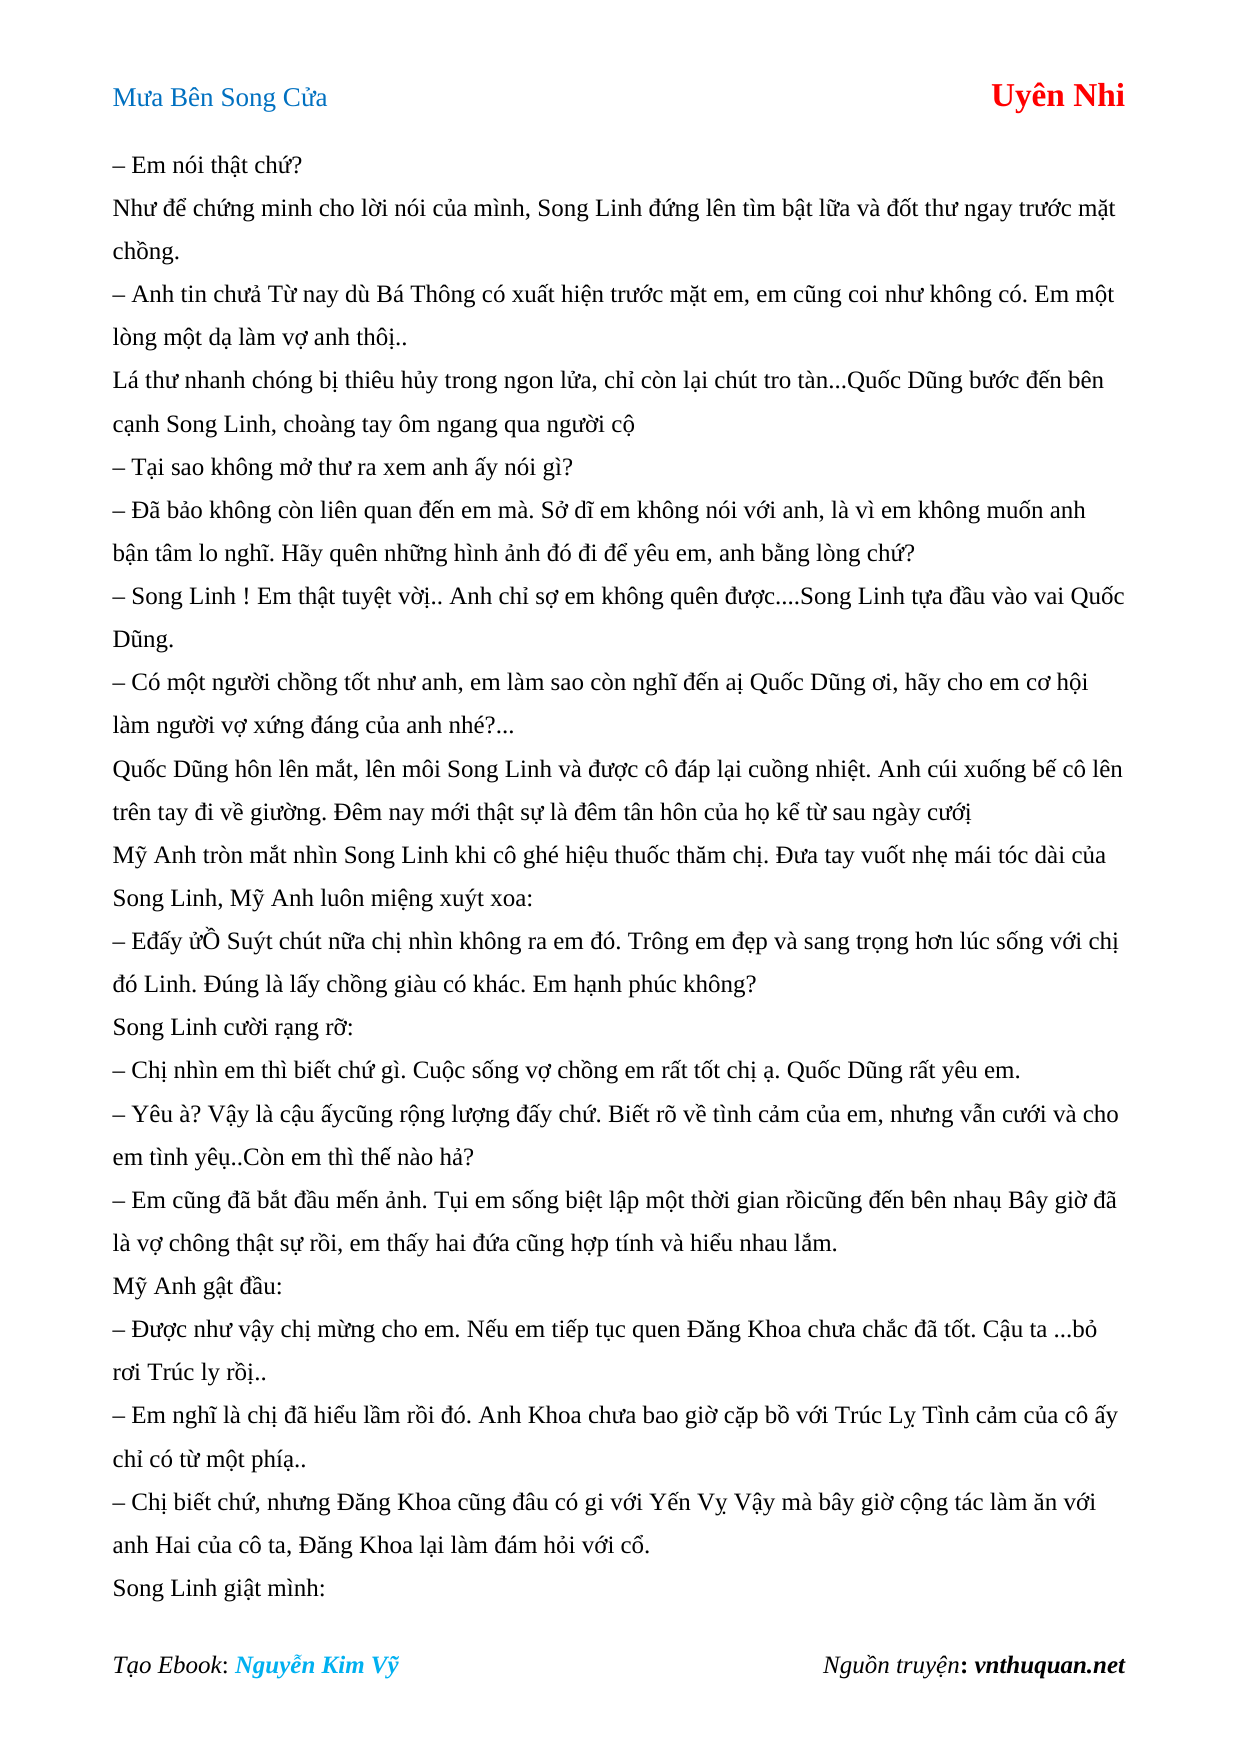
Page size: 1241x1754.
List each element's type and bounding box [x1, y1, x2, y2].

text [112, 150, 1128, 1602]
